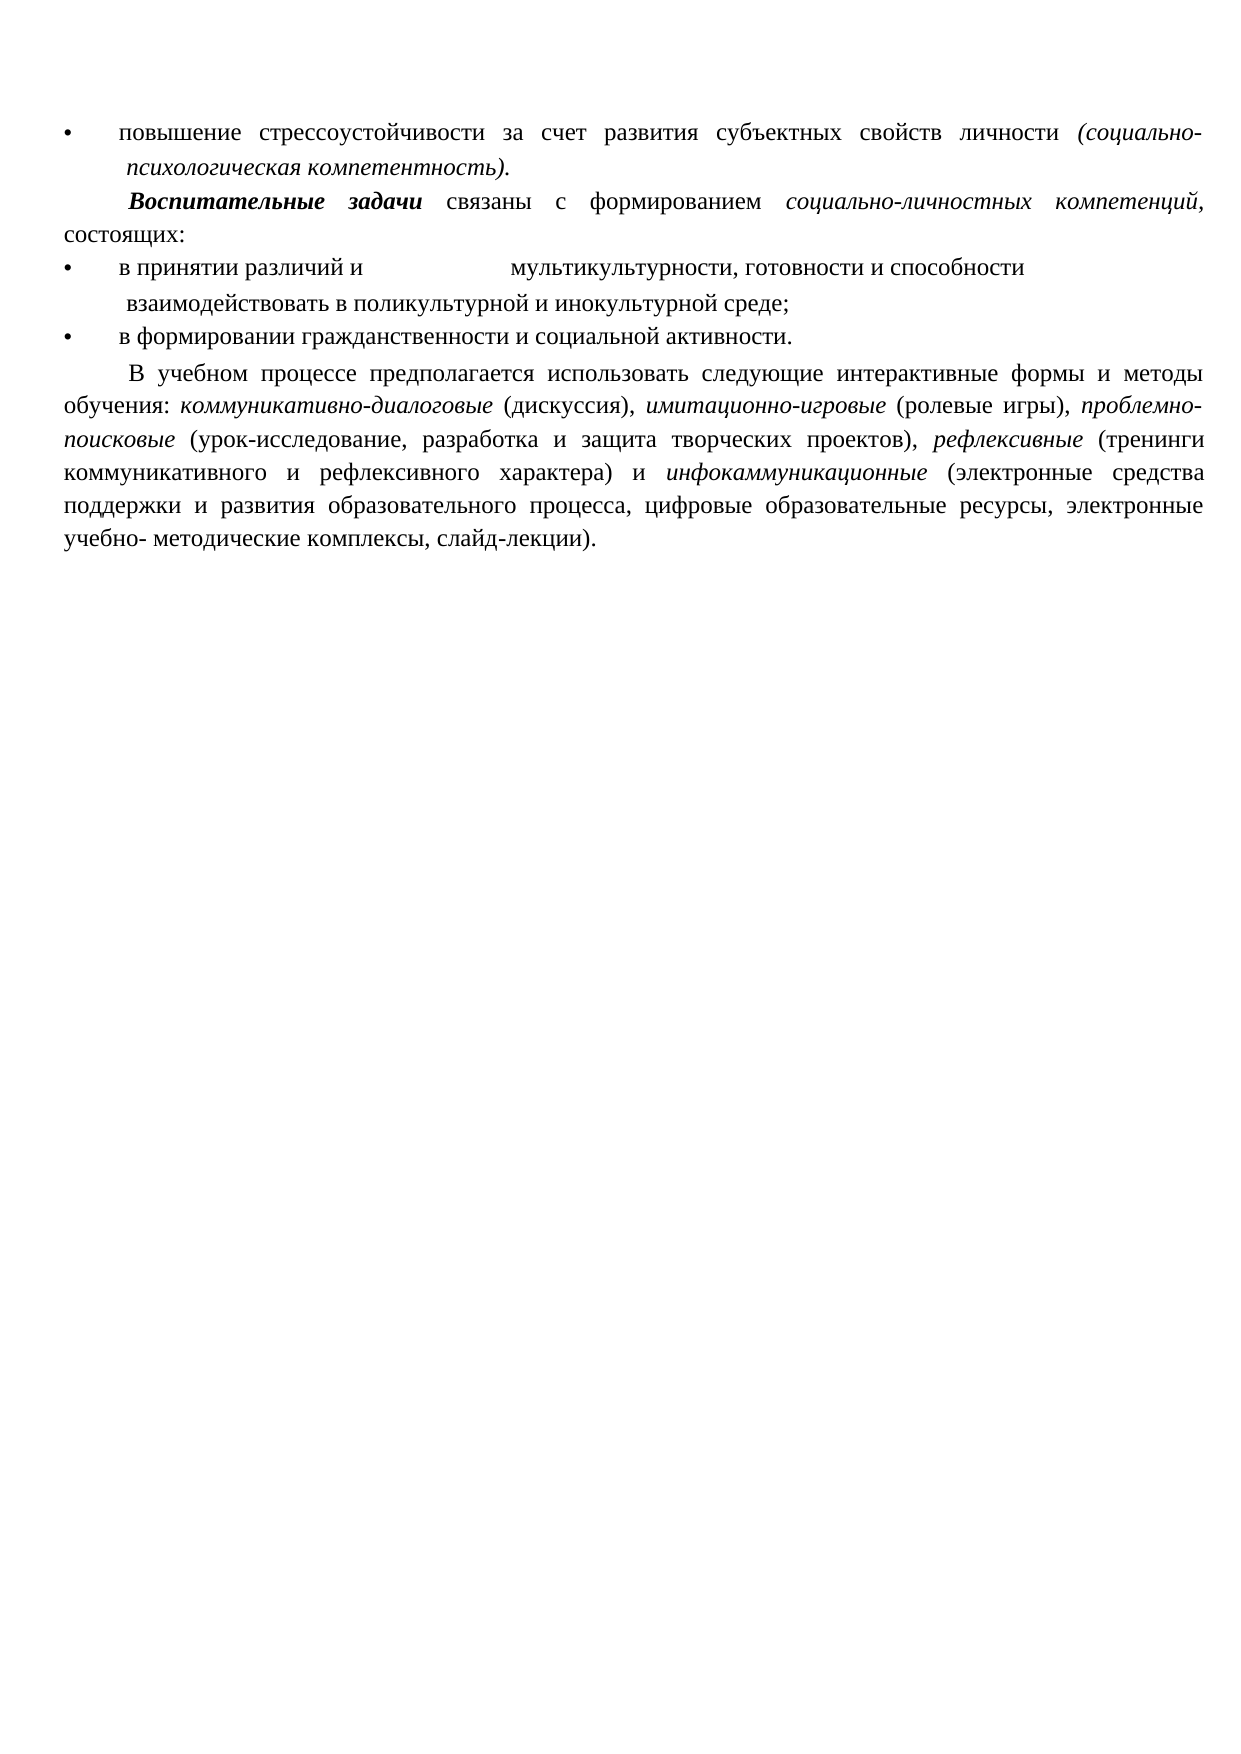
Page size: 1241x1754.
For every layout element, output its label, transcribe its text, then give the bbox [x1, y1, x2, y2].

text В учебном процессе предполагается использовать следующие интерактивные формы и методы обучения: коммуникативно-диалоговые (дискуссия), имитационно-игровые (ролевые игры), проблемно-поисковые (урок-исследование, разработка и защита творческих проектов), рефлексивные (тренинги коммуникативного и рефлексивного характера) и инфокаммуникационные (электронные средства поддержки и развития образовательного процесса, цифровые образовательные ресурсы, электронные учебно- методические комплексы, слайд-лекции). [63, 358, 1204, 551]
list в принятии различий и мультикультурности, готовности и способности [63, 252, 1204, 281]
text взаимодействовать в поликультурной и инокультурной среде; [63, 288, 1204, 317]
list повышение стрессоустойчивости за счет развития субъектных свойств личности (социально-психологическая компетентность). [63, 117, 1204, 181]
text Воспитательные задачи связаны с формированием социально-личностных компетенций, состоящих: [63, 186, 1204, 248]
list в формировании гражданственности и социальной активности. [63, 321, 1204, 350]
